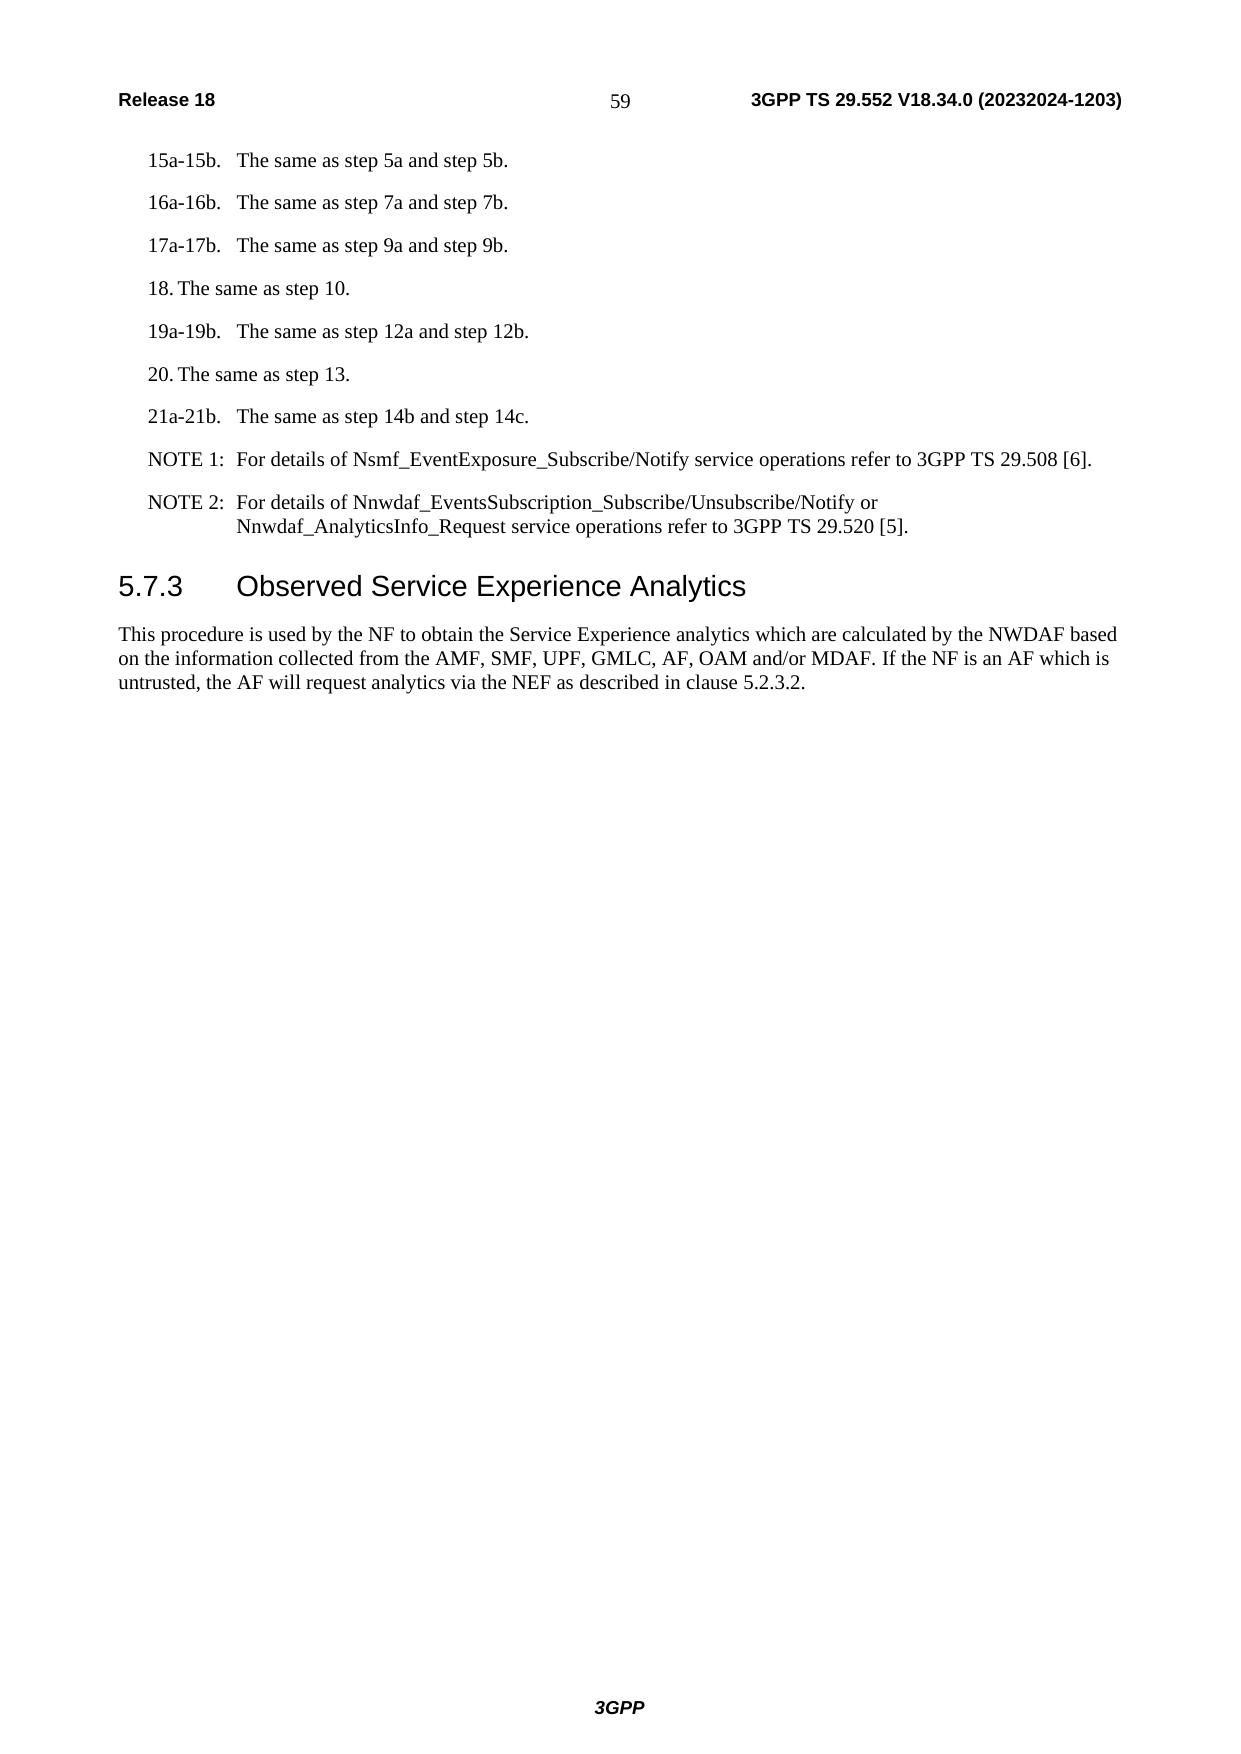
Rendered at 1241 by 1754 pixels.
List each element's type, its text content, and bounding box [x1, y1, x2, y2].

text 18. The same as step 10. [148, 276, 1122, 300]
text 16a-16b. The same as step 7a and step 7b. [148, 190, 1122, 214]
text NOTE 2: For details of Nnwdaf_EventsSubscription_Subscribe/Unsubscribe/Notify or Nnwdaf_AnalyticsInfo_Request service operations refer to 3GPP TS 29.520 [5]. [148, 490, 1122, 538]
text 21a-21b. The same as step 14b and step 14c. [148, 404, 1122, 428]
subtitle 5.7.3 Observed Service Experience Analytics [118, 569, 1122, 603]
text 20. The same as step 13. [148, 362, 1122, 386]
text 15a-15b. The same as step 5a and step 5b. [148, 147, 1122, 172]
text NOTE 1: For details of Nsmf_EventExposure_Subscribe/Notify service operations refer to 3GPP TS 29.508 [6]. [148, 447, 1122, 471]
text 17a-17b. The same as step 9a and step 9b. [148, 233, 1122, 257]
text This procedure is used by the NF to obtain the Service Experience analytics which are calculated by the NWDAF based on the information collected from the AMF, SMF, UPF, GMLC, AF, OAM and/or MDAF. If the NF is an AF which is untrusted, the AF will request analytics via the NEF as described in clause 5.2.3.2. [118, 622, 1122, 694]
text 19a-19b. The same as step 12a and step 12b. [148, 319, 1122, 343]
